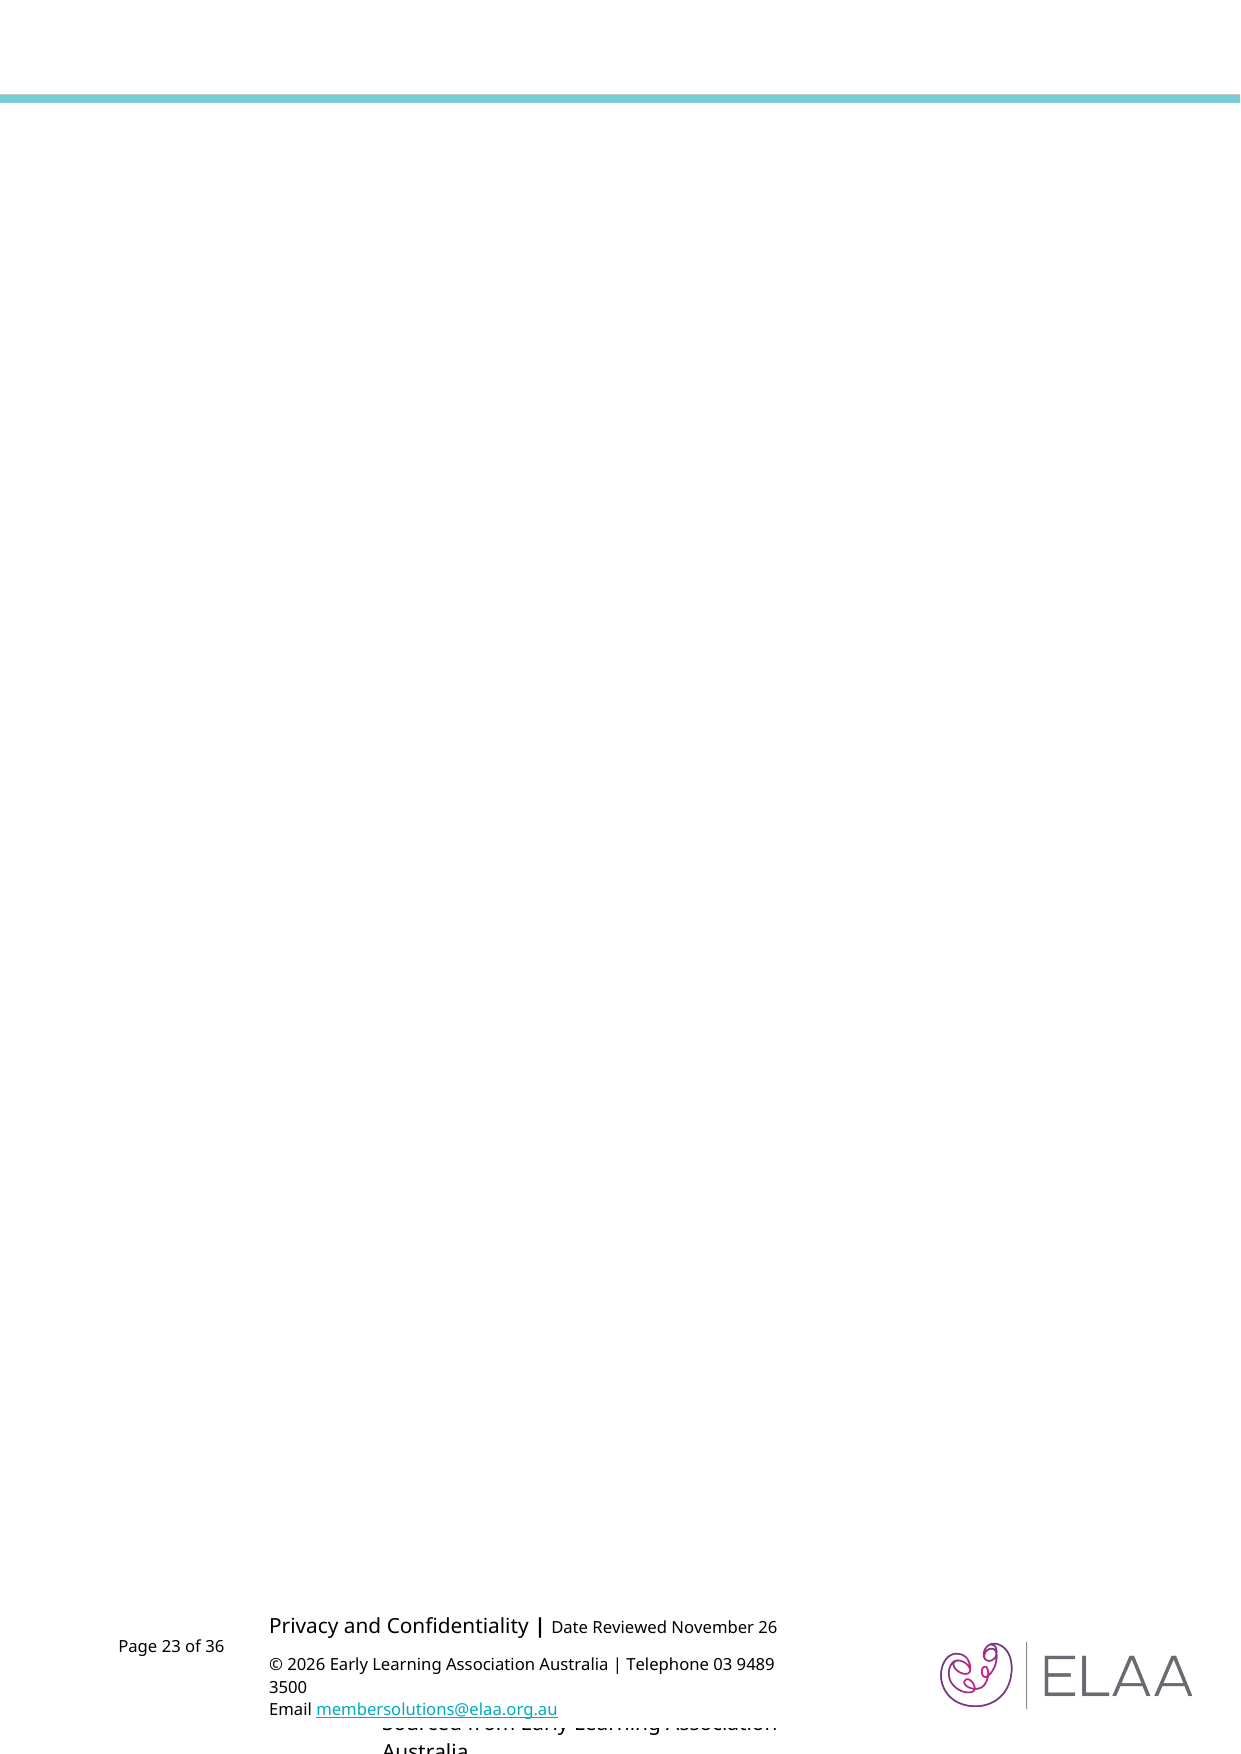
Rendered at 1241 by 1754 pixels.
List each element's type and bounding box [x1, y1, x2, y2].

picture [0, 0, 1241, 126]
picture [935, 1639, 1196, 1727]
